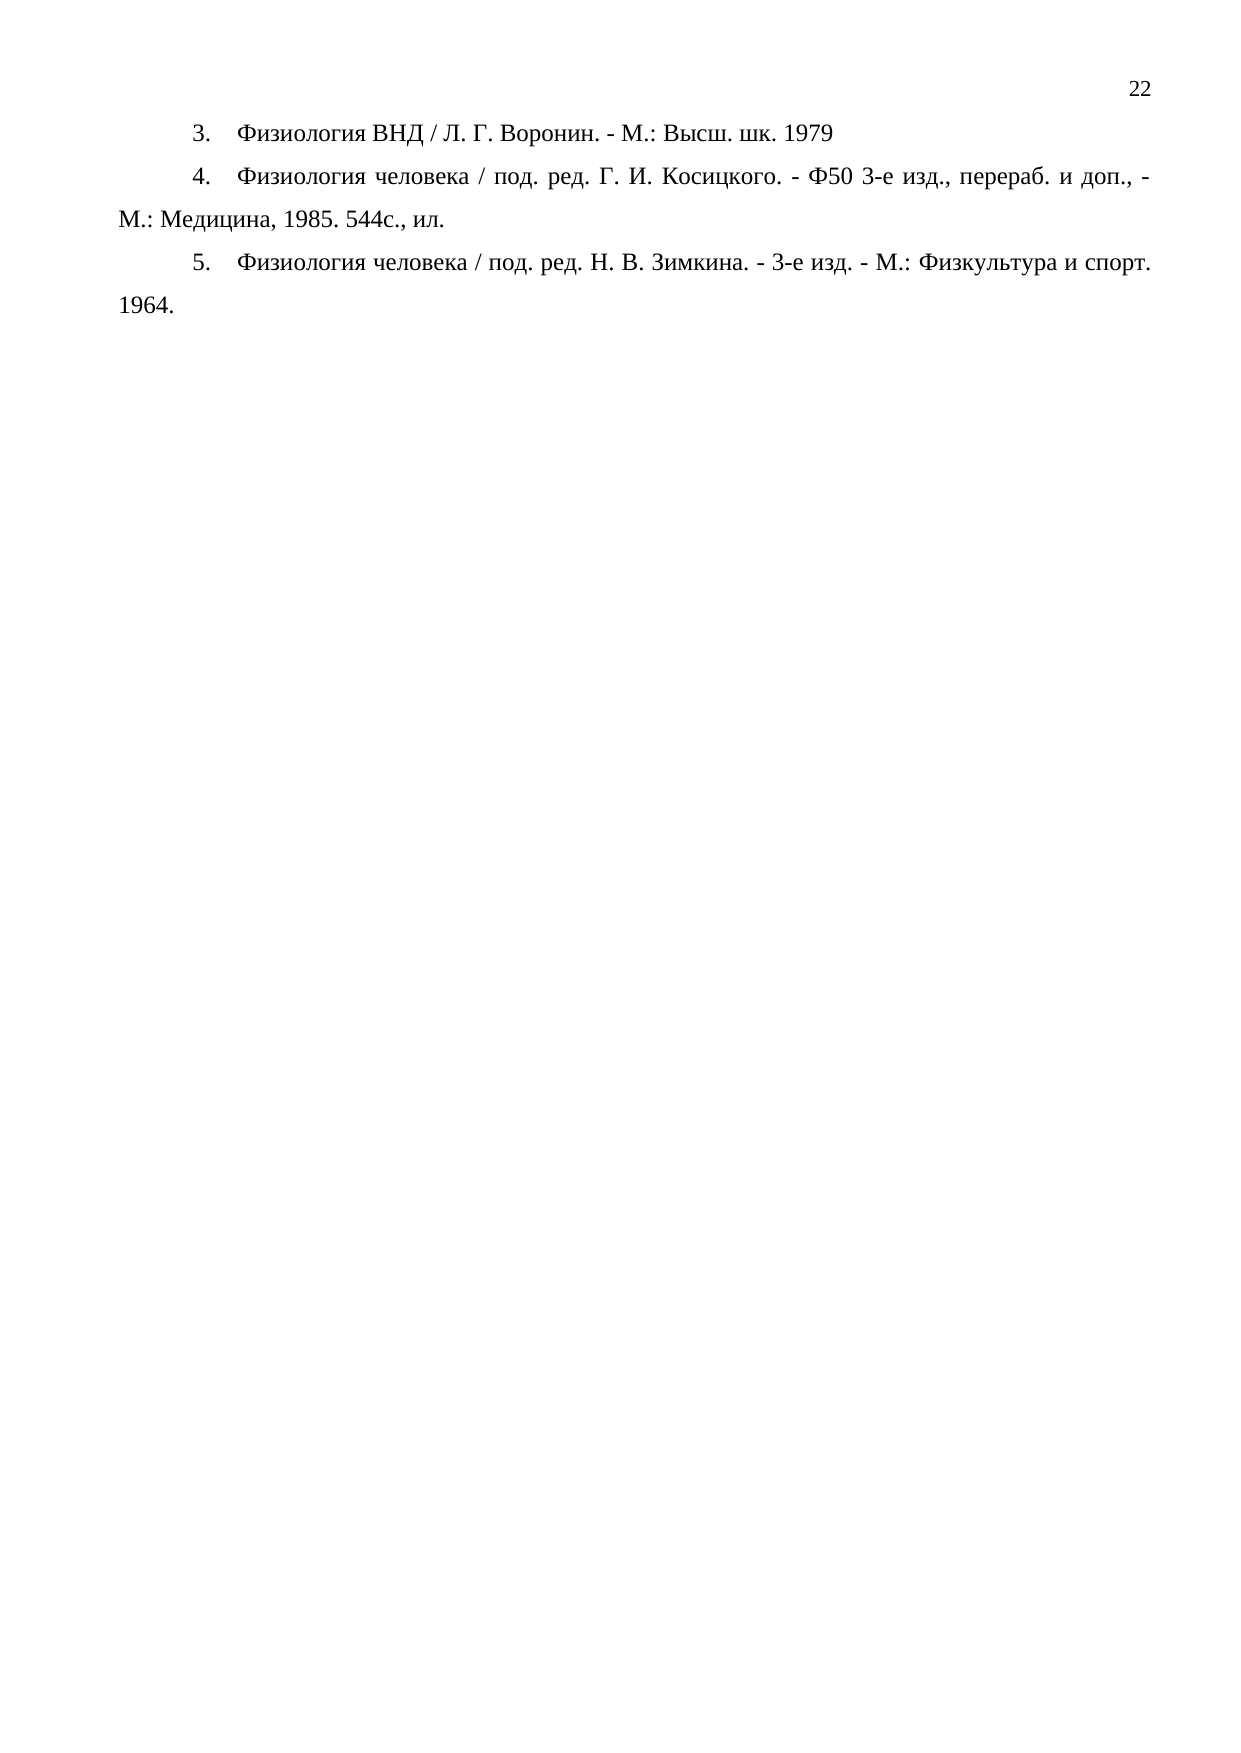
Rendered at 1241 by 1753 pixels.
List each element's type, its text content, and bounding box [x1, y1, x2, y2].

list Физиология ВНД / Л. Г. Воронин. - М.: Высш. шк. 1979 [118, 118, 1152, 147]
list Физиология человека / под. ред. Г. И. Косицкого. - Ф50 3-е изд., перераб. и доп., - М.: Медицина, 1985. 544с., ил. [118, 161, 1152, 233]
list Физиология человека / под. ред. Н. В. Зимкина. - 3-е изд. - М.: Физкультура и спорт. 1964. [118, 247, 1152, 319]
